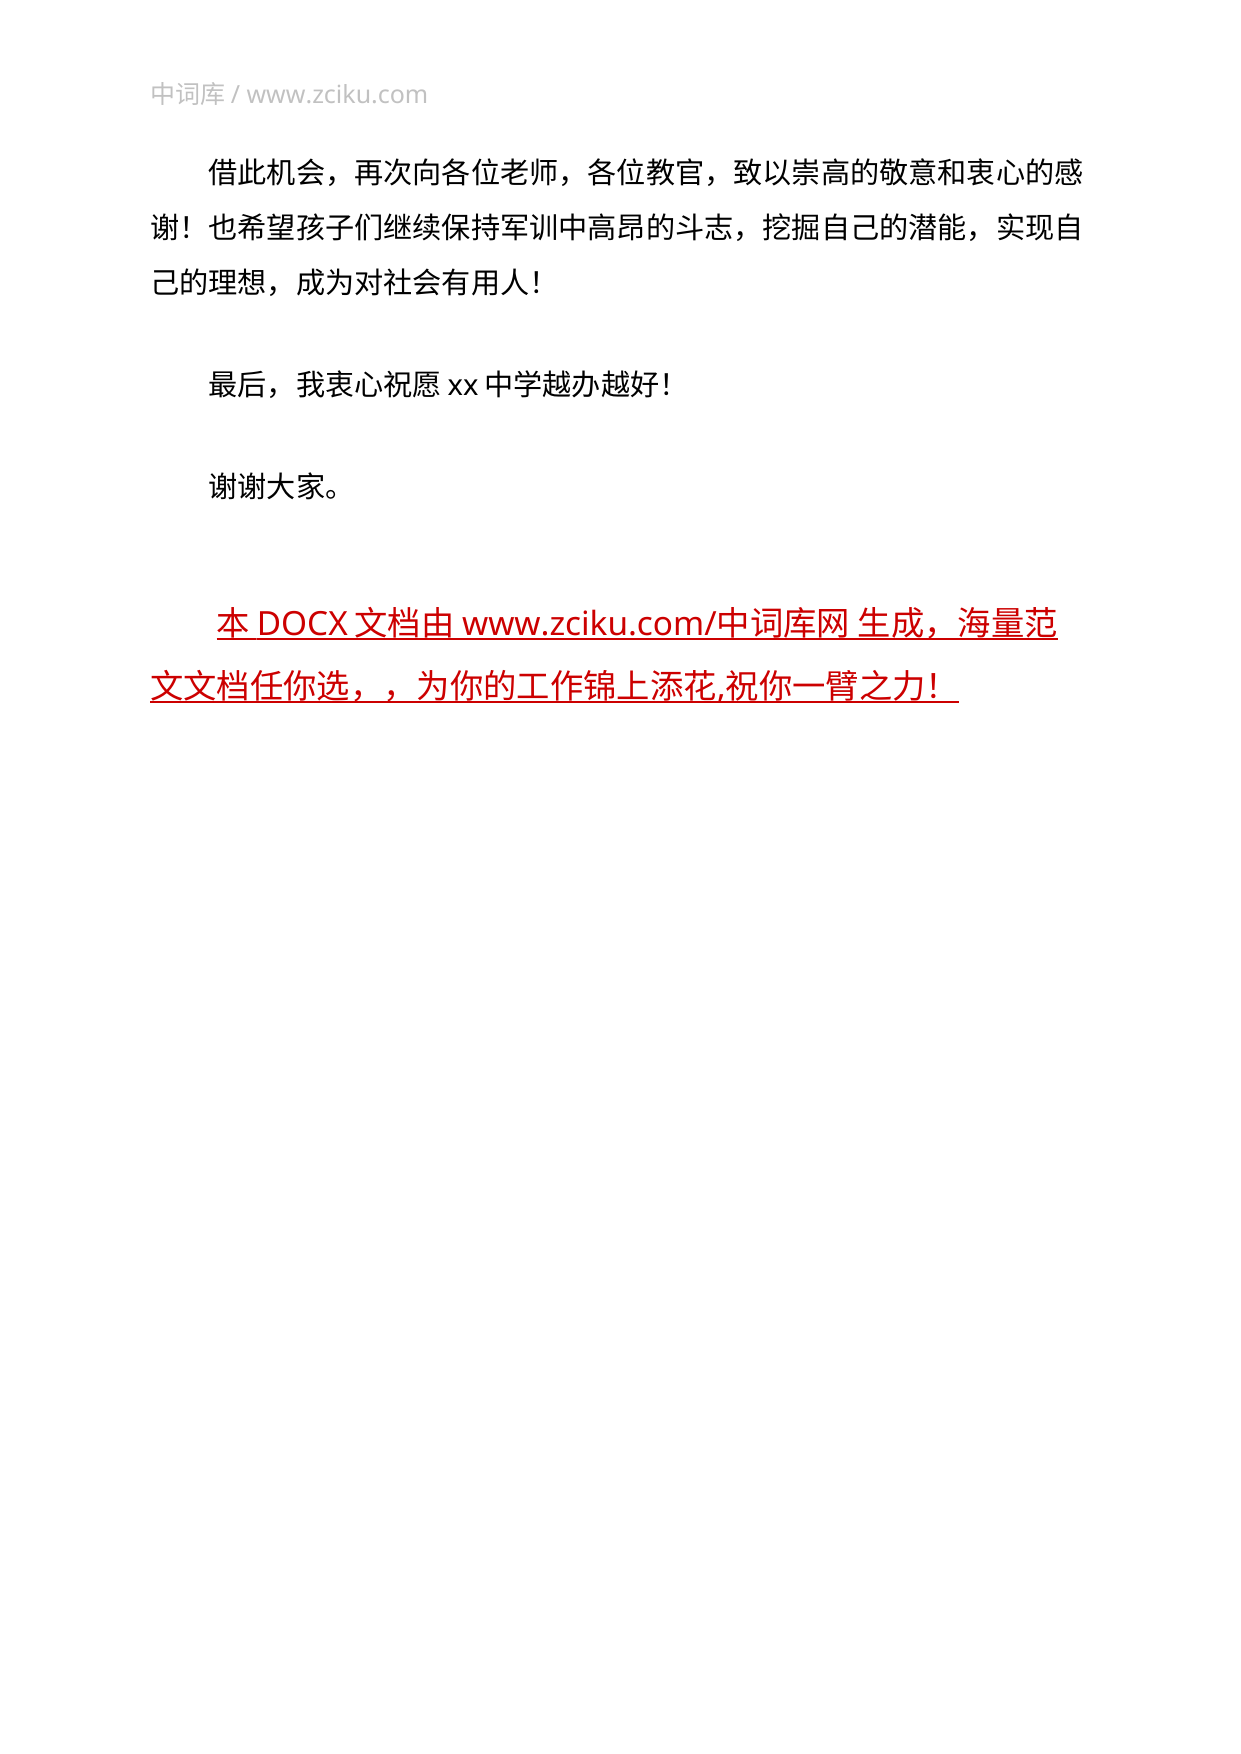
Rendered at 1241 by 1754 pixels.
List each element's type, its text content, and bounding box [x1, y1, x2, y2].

text 谢谢大家。 [150, 463, 1090, 506]
text 本DOCX文档由 www.zciku.com/中词库网 生成，海量范文文档任你选，，为你的工作锦上添花,祝你一臂之力！ [150, 597, 1090, 708]
text 借此机会，再次向各位老师，各位教官，致以崇高的敬意和衷心的感谢！也希望孩子们继续保持军训中高昂的斗志，挖掘自己的潜能，实现自己的理想，成为对社会有用人！ [150, 150, 1090, 302]
text 最后，我衷心祝愿xx中学越办越好！ [150, 362, 1090, 404]
